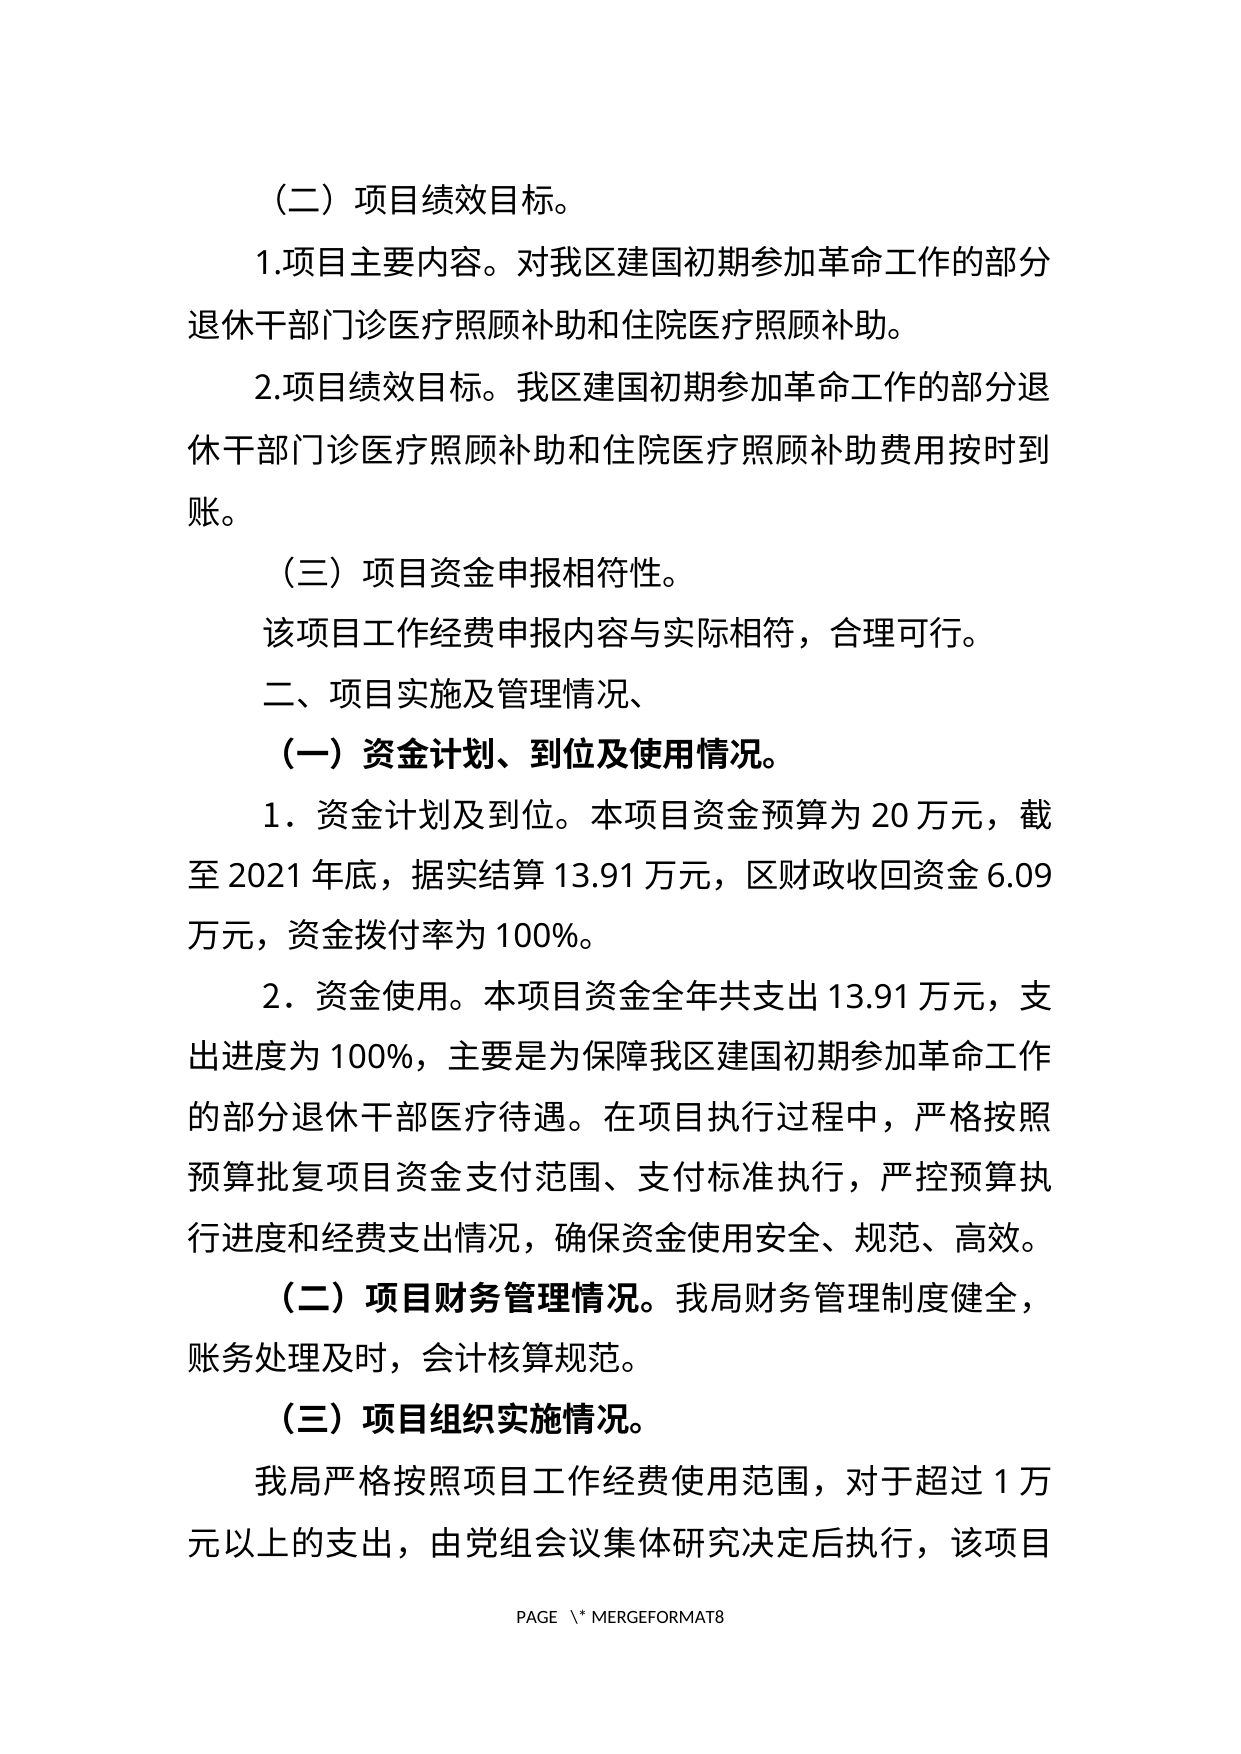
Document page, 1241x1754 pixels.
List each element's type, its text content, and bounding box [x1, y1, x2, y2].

text 1．资金计划及到位。本项目资金预算为20万元，截至2021年底，据实结算13.91万元，区财政收回资金6.09万元，资金拨付率为100%。 [187, 779, 1053, 960]
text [187, 1443, 1053, 1568]
text （一）资金计划、到位及使用情况。 [187, 718, 1053, 779]
text （二）项目绩效目标。 [187, 162, 1053, 224]
text （三）项目资金申报相符性。 [187, 537, 1053, 597]
text （二）项目财务管理情况。我局财务管理制度健全，账务处理及时，会计核算规范。 [187, 1262, 1053, 1383]
text 二、项目实施及管理情况、 [187, 658, 1053, 718]
text 1.项目主要内容。对我区建国初期参加革命工作的部分退休干部门诊医疗照顾补助和住院医疗照顾补助。 [187, 224, 1053, 349]
text 该项目工作经费申报内容与实际相符，合理可行。 [187, 597, 1053, 658]
text 2．资金使用。本项目资金全年共支出13.91万元，支出进度为100%，主要是为保障我区建国初期参加革命工作的部分退休干部医疗待遇。在项目执行过程中，严格按照预算批复项目资金支付范围、支付标准执行，严控预算执行进度和经费支出情况，确保资金使用安全、规范、高效。 [187, 960, 1053, 1262]
text 2.项目绩效目标。我区建国初期参加革命工作的部分退休干部门诊医疗照顾补助和住院医疗照顾补助费用按时到账。 [187, 349, 1053, 537]
text （三）项目组织实施情况。 [187, 1383, 1053, 1443]
